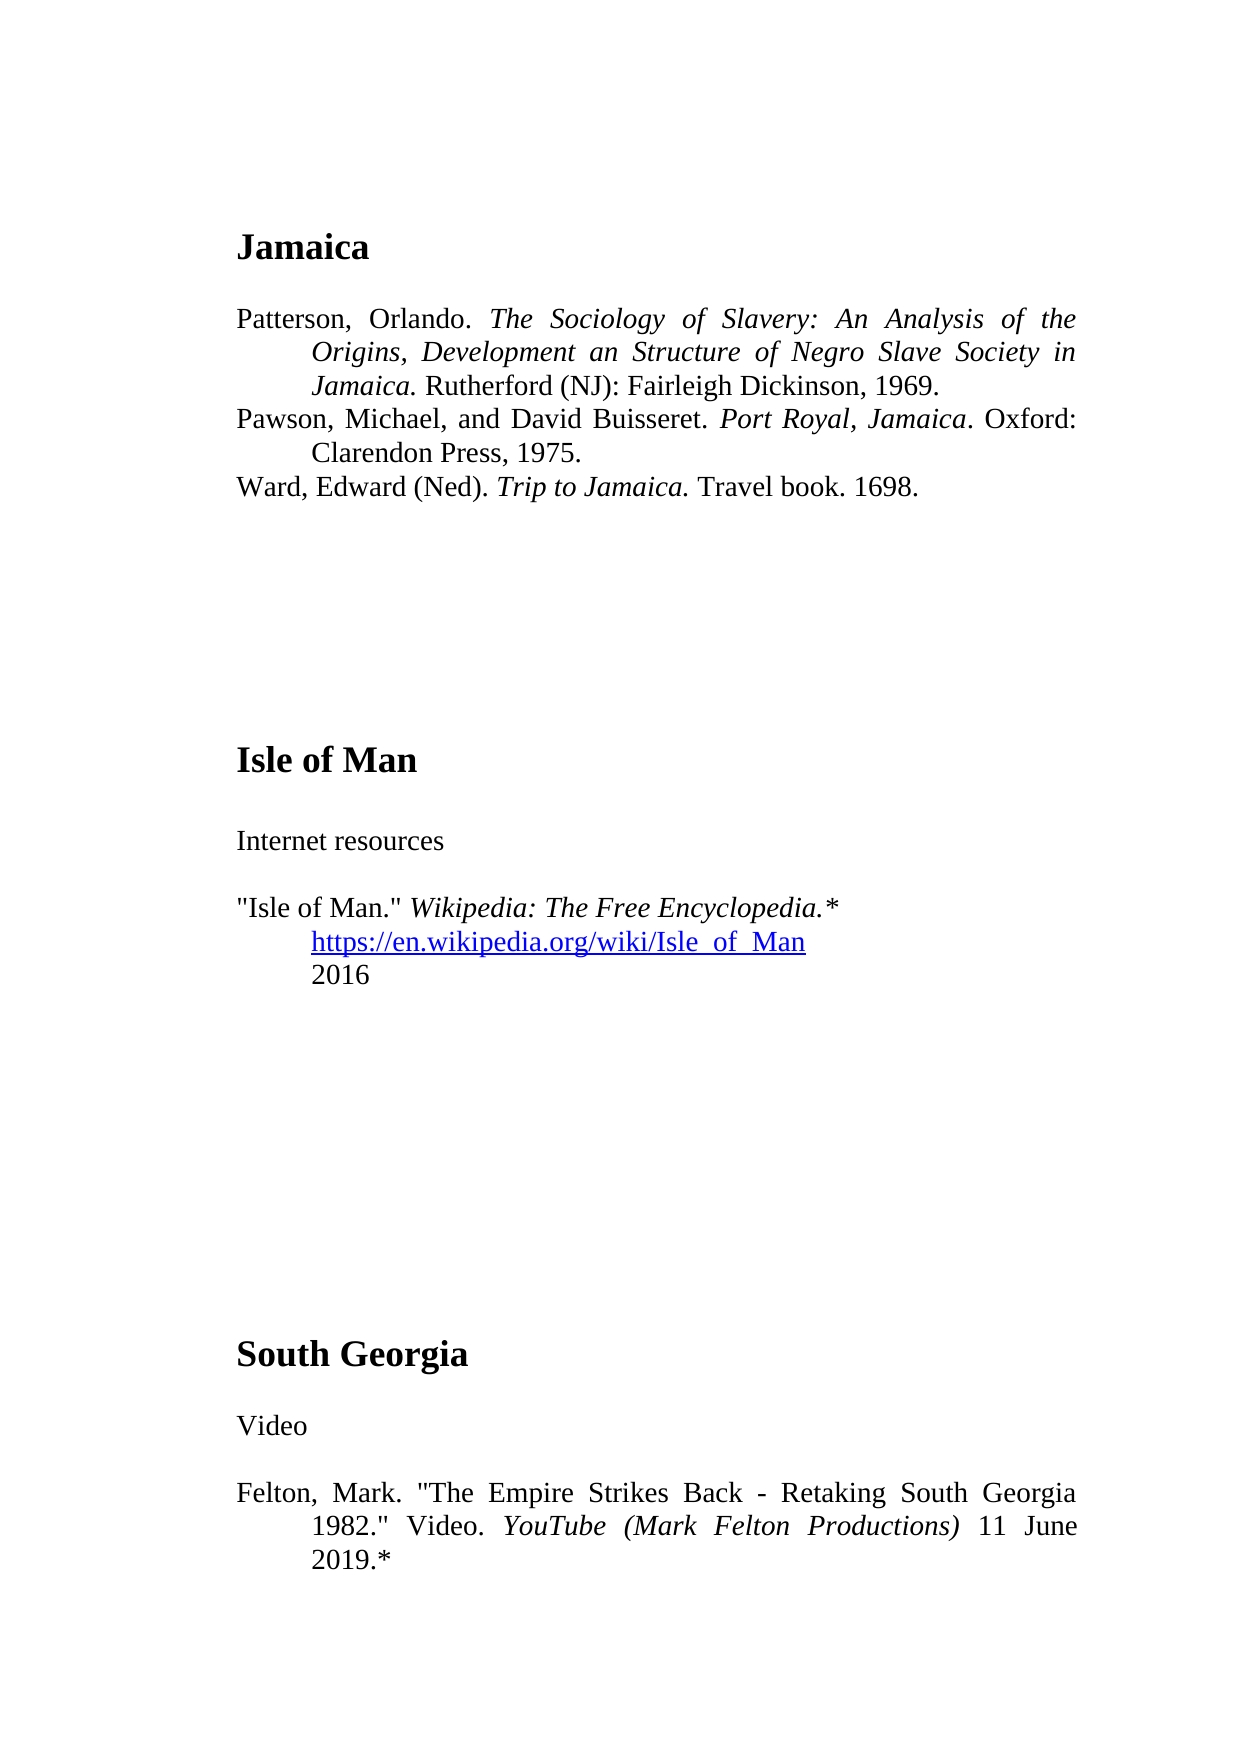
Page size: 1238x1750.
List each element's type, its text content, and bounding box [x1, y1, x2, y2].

text Jamaica [236, 224, 1078, 267]
text https://en.wikipedia.org/wiki/Isle_of_Man [236, 924, 1078, 957]
text 2016 [236, 957, 1078, 991]
text Patterson, Orlando. The Sociology of Slavery: An Analysis of the Origins, Development an Structure of Negro Slave Society in Jamaica. Rutherford (NJ): Fairleigh Dickinson, 1969. [236, 301, 1077, 402]
text Video [236, 1408, 1078, 1441]
text "Isle of Man." Wikipedia: The Free Encyclopedia.* [236, 890, 1078, 924]
text Felton, Mark. "The Empire Strikes Back - Retaking South Georgia 1982." Video. YouTube (Mark Felton Productions) 11 June 2019.* [236, 1475, 1078, 1576]
text Isle of Man [236, 737, 1078, 780]
text Pawson, Michael, and David Buisseret. Port Royal, Jamaica. Oxford: Clarendon Press, 1975. [236, 402, 1077, 469]
text South Georgia [236, 1331, 1078, 1374]
text Internet resources [236, 823, 1078, 857]
text Ward, Edward (Ned). Trip to Jamaica. Travel book. 1698. [236, 469, 1078, 502]
